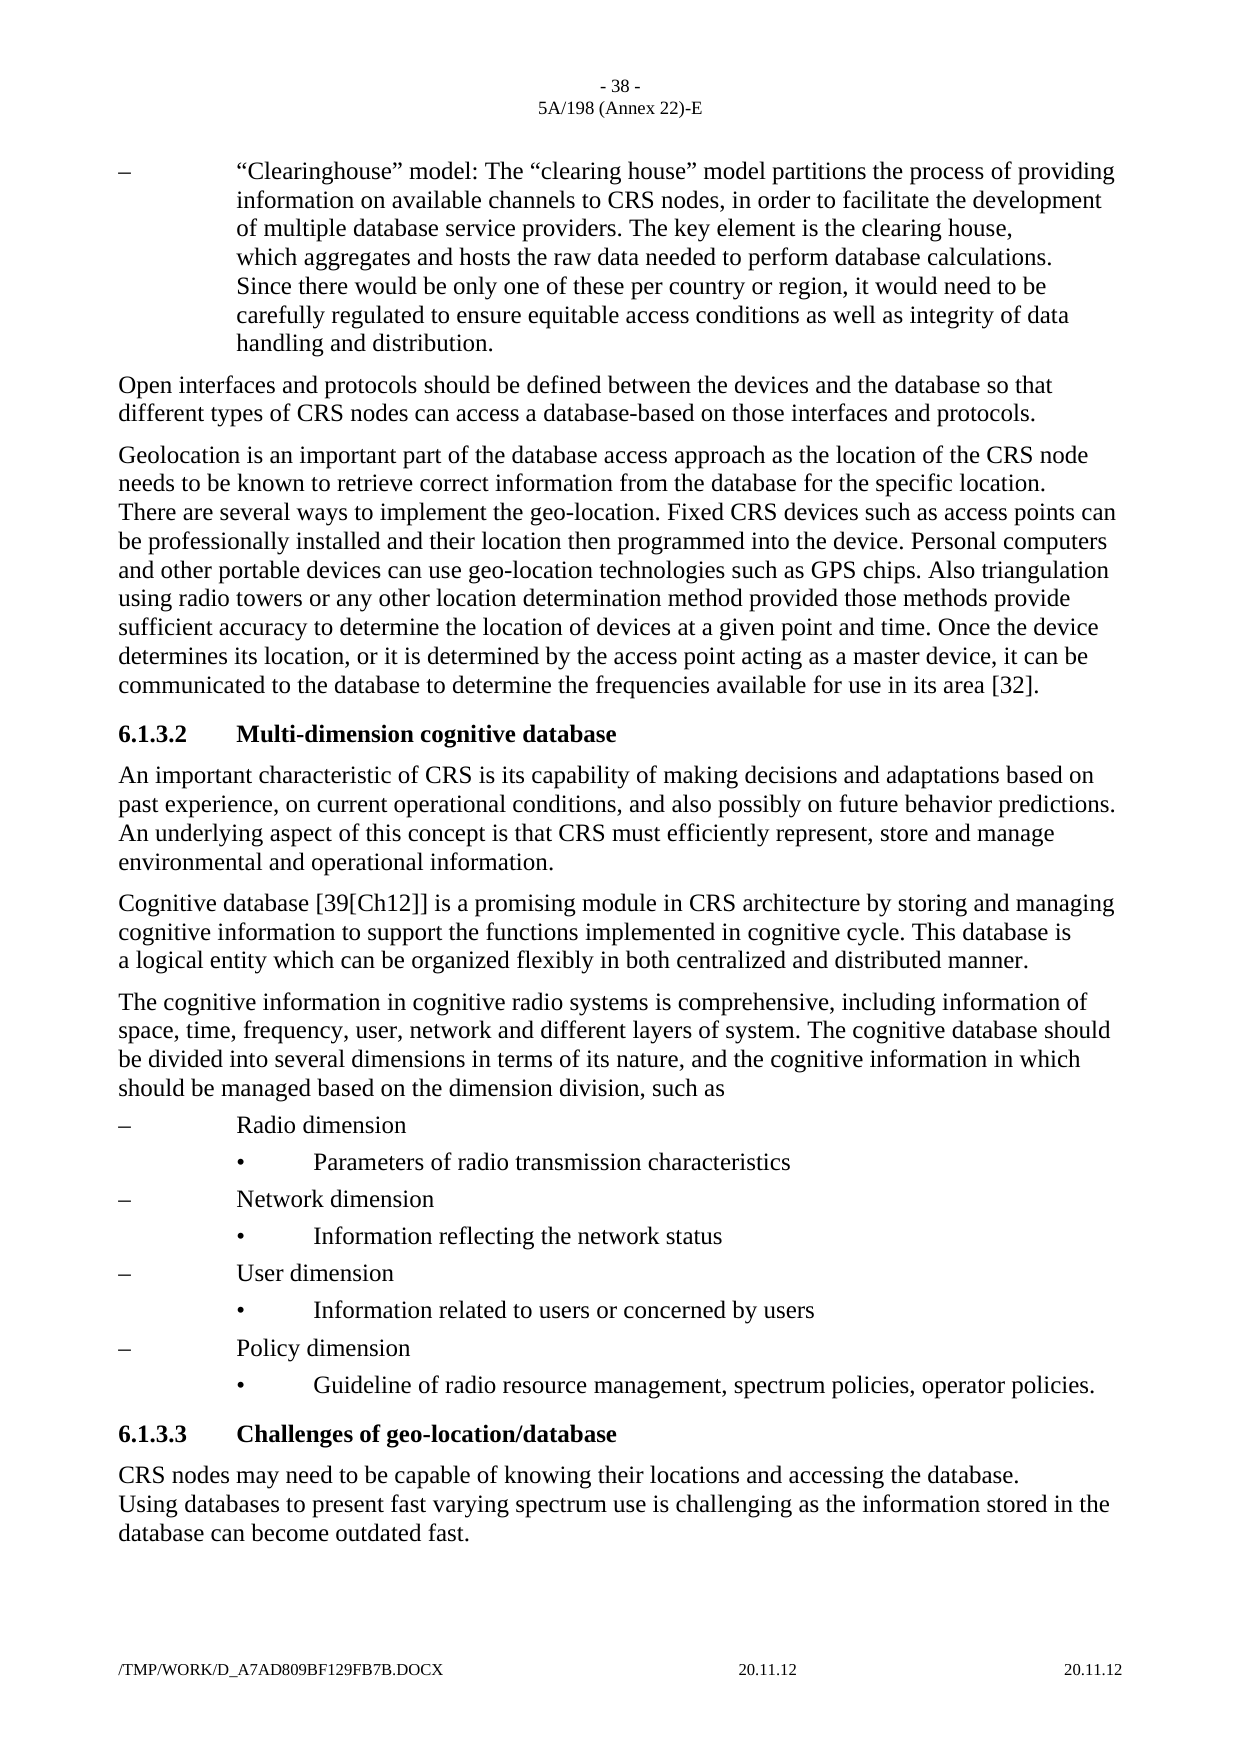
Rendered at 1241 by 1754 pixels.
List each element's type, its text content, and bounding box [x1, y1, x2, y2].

text • Guideline of radio resource management, spectrum policies, operator policies. [118, 1370, 1122, 1398]
subtitle 6.1.3.2 Multi-dimension cognitive database [118, 719, 1122, 748]
text – User dimension [118, 1258, 1122, 1287]
text – Policy dimension [118, 1333, 1122, 1361]
subtitle 6.1.3.3 Challenges of geo-location/database [118, 1419, 1122, 1448]
text Cognitive database [39[Ch12]] is a promising module in CRS architecture by storing and managing cognitive information to support the functions implemented in cognitive cycle. This database is a logical entity which can be organized flexibly in both centralized and distributed manner. [118, 888, 1122, 974]
text – “Clearinghouse” model: The “clearing house” model partitions the process of providing information on available channels to CRS nodes, in order to facilitate the development of multiple database service providers. The key element is the clearing house, which aggregates and hosts the raw data needed to perform database calculations. Since there would be only one of these per country or region, it would need to be carefully regulated to ensure equitable access conditions as well as integrity of data handling and distribution. [118, 156, 1122, 357]
text – Radio dimension [118, 1110, 1122, 1139]
text An important characteristic of CRS is its capability of making decisions and adaptations based on past experience, on current operational conditions, and also possibly on future behavior predictions. An underlying aspect of this concept is that CRS must efficiently represent, store and manage environmental and operational information. [118, 761, 1122, 876]
text • Parameters of radio transmission characteristics [118, 1147, 1122, 1176]
text The cognitive information in cognitive radio systems is comprehensive, including information of space, time, frequency, user, network and different layers of system. The cognitive database should be divided into several dimensions in terms of its nature, and the cognitive information in which should be managed based on the dimension division, such as [118, 987, 1122, 1102]
text • Information related to users or concerned by users [118, 1296, 1122, 1324]
text • Information reflecting the network status [118, 1221, 1122, 1250]
text Geolocation is an important part of the database access approach as the location of the CRS node needs to be known to retrieve correct information from the database for the specific location. There are several ways to implement the geo-location. Fixed CRS devices such as access points can be professionally installed and their location then programmed into the device. Personal computers and other portable devices can use geo-location technologies such as GPS chips. Also triangulation using radio towers or any other location determination method provided those methods provide sufficient accuracy to determine the location of devices at a given point and time. Once the device determines its location, or it is determined by the access point acting as a master device, it can be communicated to the database to determine the frequencies available for use in its area [32]. [118, 440, 1122, 698]
text – Network dimension [118, 1184, 1122, 1213]
text CRS nodes may need to be capable of knowing their locations and accessing the database. Using databases to present fast varying spectrum use is challenging as the information stored in the database can become outdated fast. [118, 1461, 1122, 1547]
text Open interfaces and protocols should be defined between the devices and the database so that different types of CRS nodes can access a database-based on those interfaces and protocols. [118, 370, 1122, 427]
